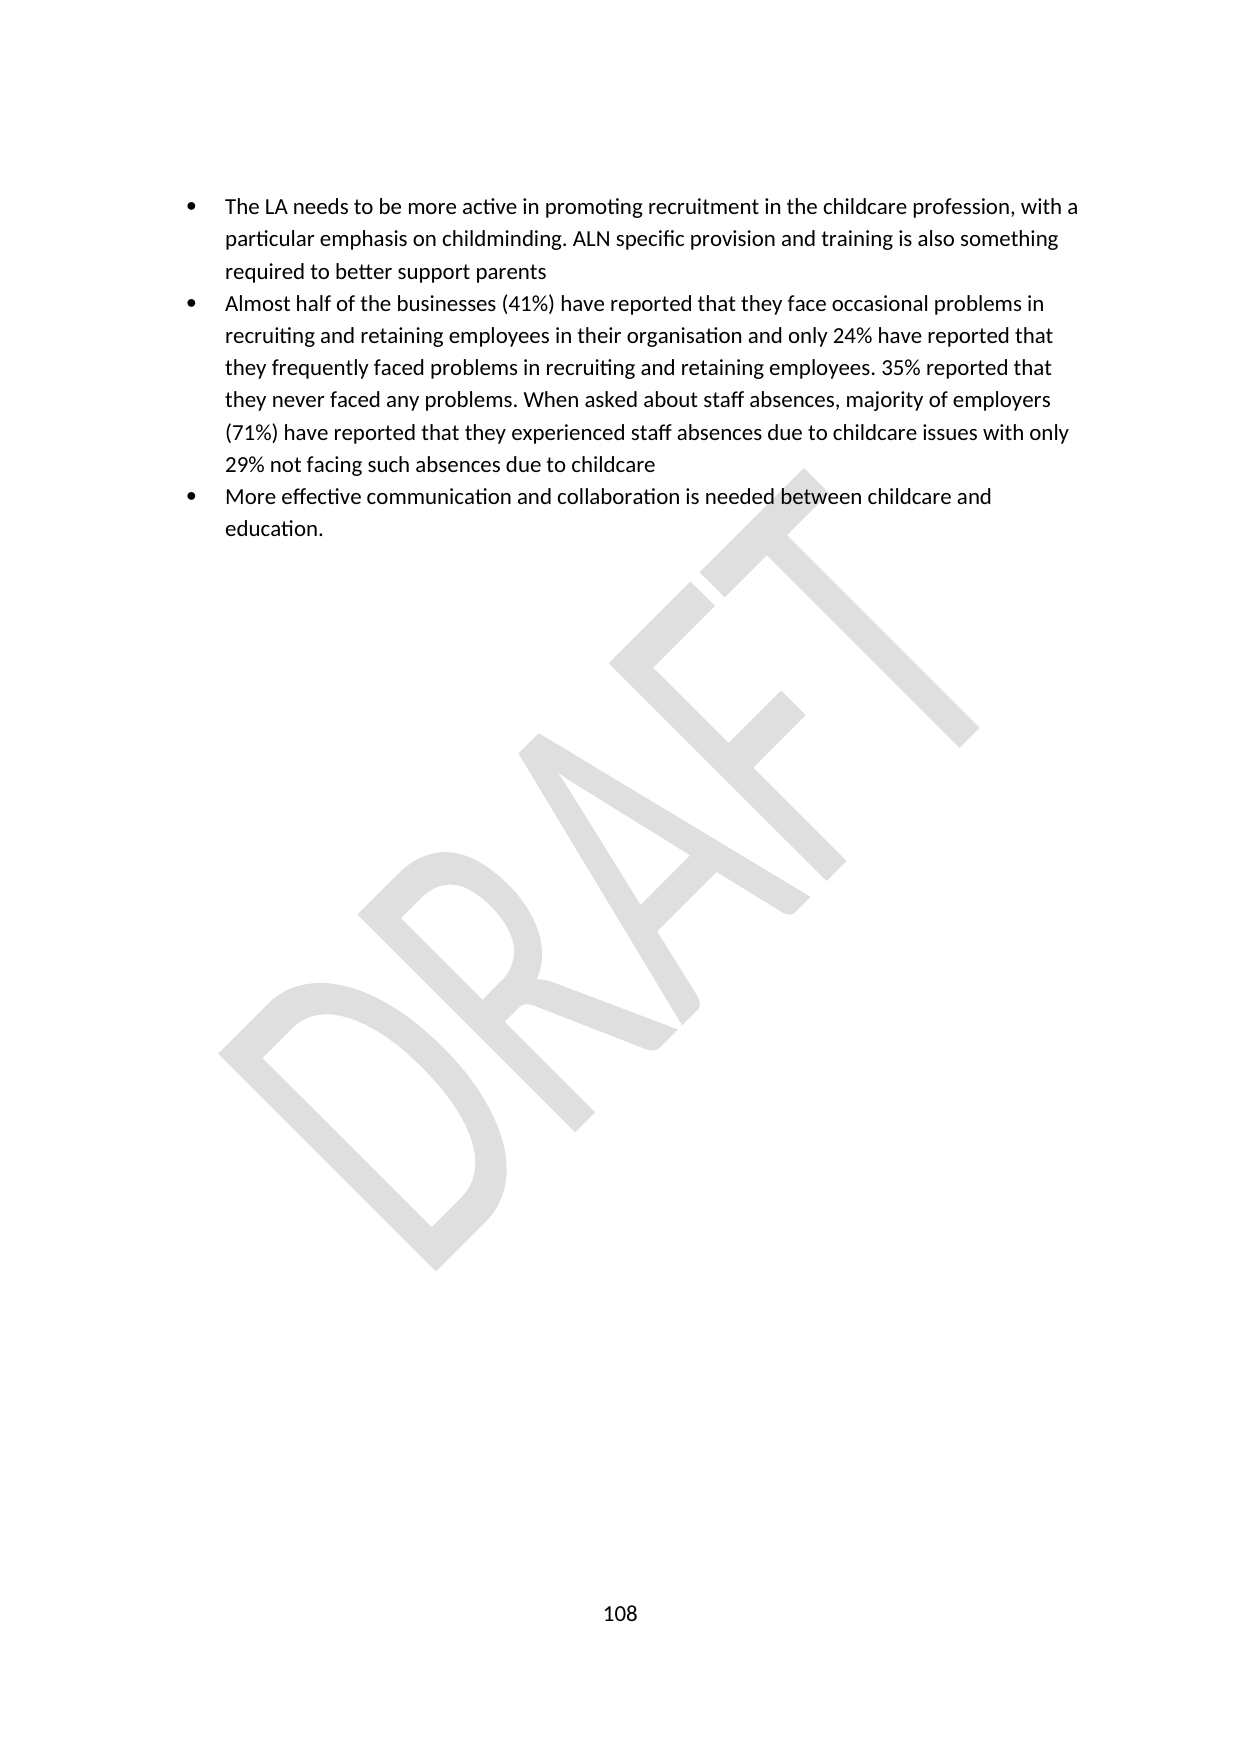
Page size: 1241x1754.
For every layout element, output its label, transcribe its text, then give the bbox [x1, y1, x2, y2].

list The LA needs to be more active in promoting recruitment in the childcare profession, with a particular emphasis on childminding. ALN specific provision and training is also something required to better support parents [187, 192, 1090, 285]
list More effective communication and collaboration is needed between childcare and education. [187, 482, 1090, 542]
list Almost half of the businesses (41%) have reported that they face occasional problems in recruiting and retaining employees in their organisation and only 24% have reported that they frequently faced problems in recruiting and retaining employees. 35% reported that they never faced any problems. When asked about staff absences, majority of employers (71%) have reported that they experienced staff absences due to childcare issues with only 29% not facing such absences due to childcare [187, 289, 1090, 478]
